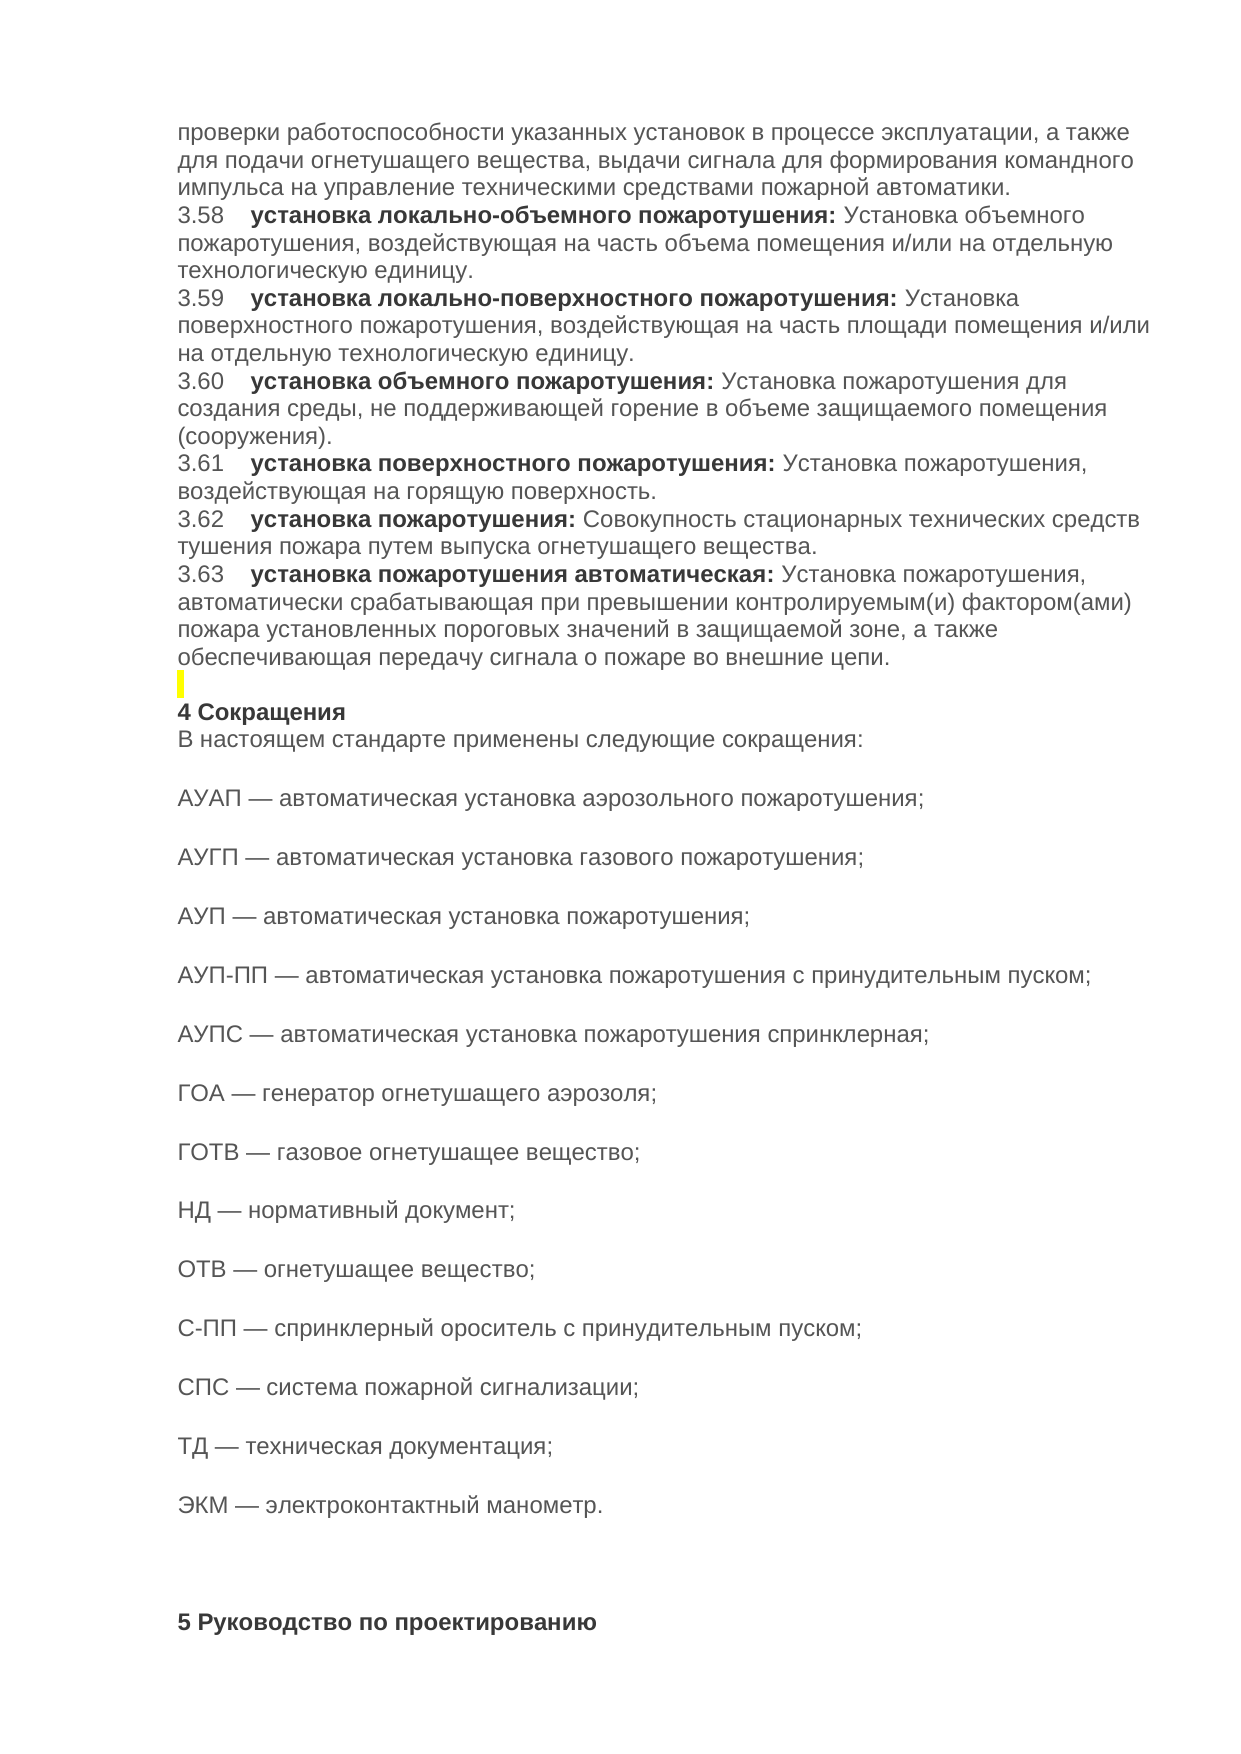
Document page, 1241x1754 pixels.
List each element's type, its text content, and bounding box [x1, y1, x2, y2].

text АУП-ПП — автоматическая установка пожаротушения с принудительным пуском; [177, 961, 1152, 988]
text ГОА — генератор огнетушащего аэрозоля; [177, 1078, 1152, 1106]
text ОТВ — огнетушащее вещество; [177, 1255, 1152, 1283]
text НД — нормативный документ; [177, 1196, 1152, 1224]
text АУАП — автоматическая установка аэрозольного пожаротушения; [177, 784, 1152, 812]
text ТД — техническая документация; [177, 1432, 1152, 1459]
text 5 Руководство по проектированию [177, 1608, 1152, 1636]
text АУП — автоматическая установка пожаротушения; [177, 902, 1152, 929]
text 3.62 установка пожаротушения: Совокупность стационарных технических средств тушения пожара путем выпуска огнетушащего вещества. [177, 504, 1152, 560]
text СПС — система пожарной сигнализации; [177, 1373, 1152, 1400]
text 3.63 установка пожаротушения автоматическая: Установка пожаротушения, автоматически срабатывающая при превышении контролируемым(и) фактором(ами) пожара установленных пороговых значений в защищаемой зоне, а также обеспечивающая передачу сигнала о пожаре во внешние цепи. [177, 560, 1152, 670]
text АУГП — автоматическая установка газового пожаротушения; [177, 843, 1152, 871]
text 3.60 установка объемного пожаротушения: Установка пожаротушения для создания среды, не поддерживающей горение в объеме защищаемого помещения (сооружения). [177, 367, 1152, 449]
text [177, 118, 1152, 201]
text В настоящем стандарте применены следующие сокращения: [177, 725, 1152, 753]
text ГОТВ — газовое огнетушащее вещество; [177, 1137, 1152, 1165]
text 4 Сокращения [177, 698, 1152, 725]
text 3.59 установка локально-поверхностного пожаротушения: Установка поверхностного пожаротушения, воздействующая на часть площади помещения и/или на отдельную технологическую единицу. [177, 284, 1152, 367]
text АУПС — автоматическая установка пожаротушения спринклерная; [177, 1020, 1152, 1047]
text 3.61 установка поверхностного пожаротушения: Установка пожаротушения, воздействующая на горящую поверхность. [177, 449, 1152, 504]
text 3.58 установка локально-объемного пожаротушения: Установка объемного пожаротушения, воздействующая на часть объема помещения и/или на отдельную технологическую единицу. [177, 201, 1152, 284]
text С-ПП — спринклерный ороситель с принудительным пуском; [177, 1314, 1152, 1342]
text ЭКМ — электроконтактный манометр. [177, 1491, 1152, 1518]
